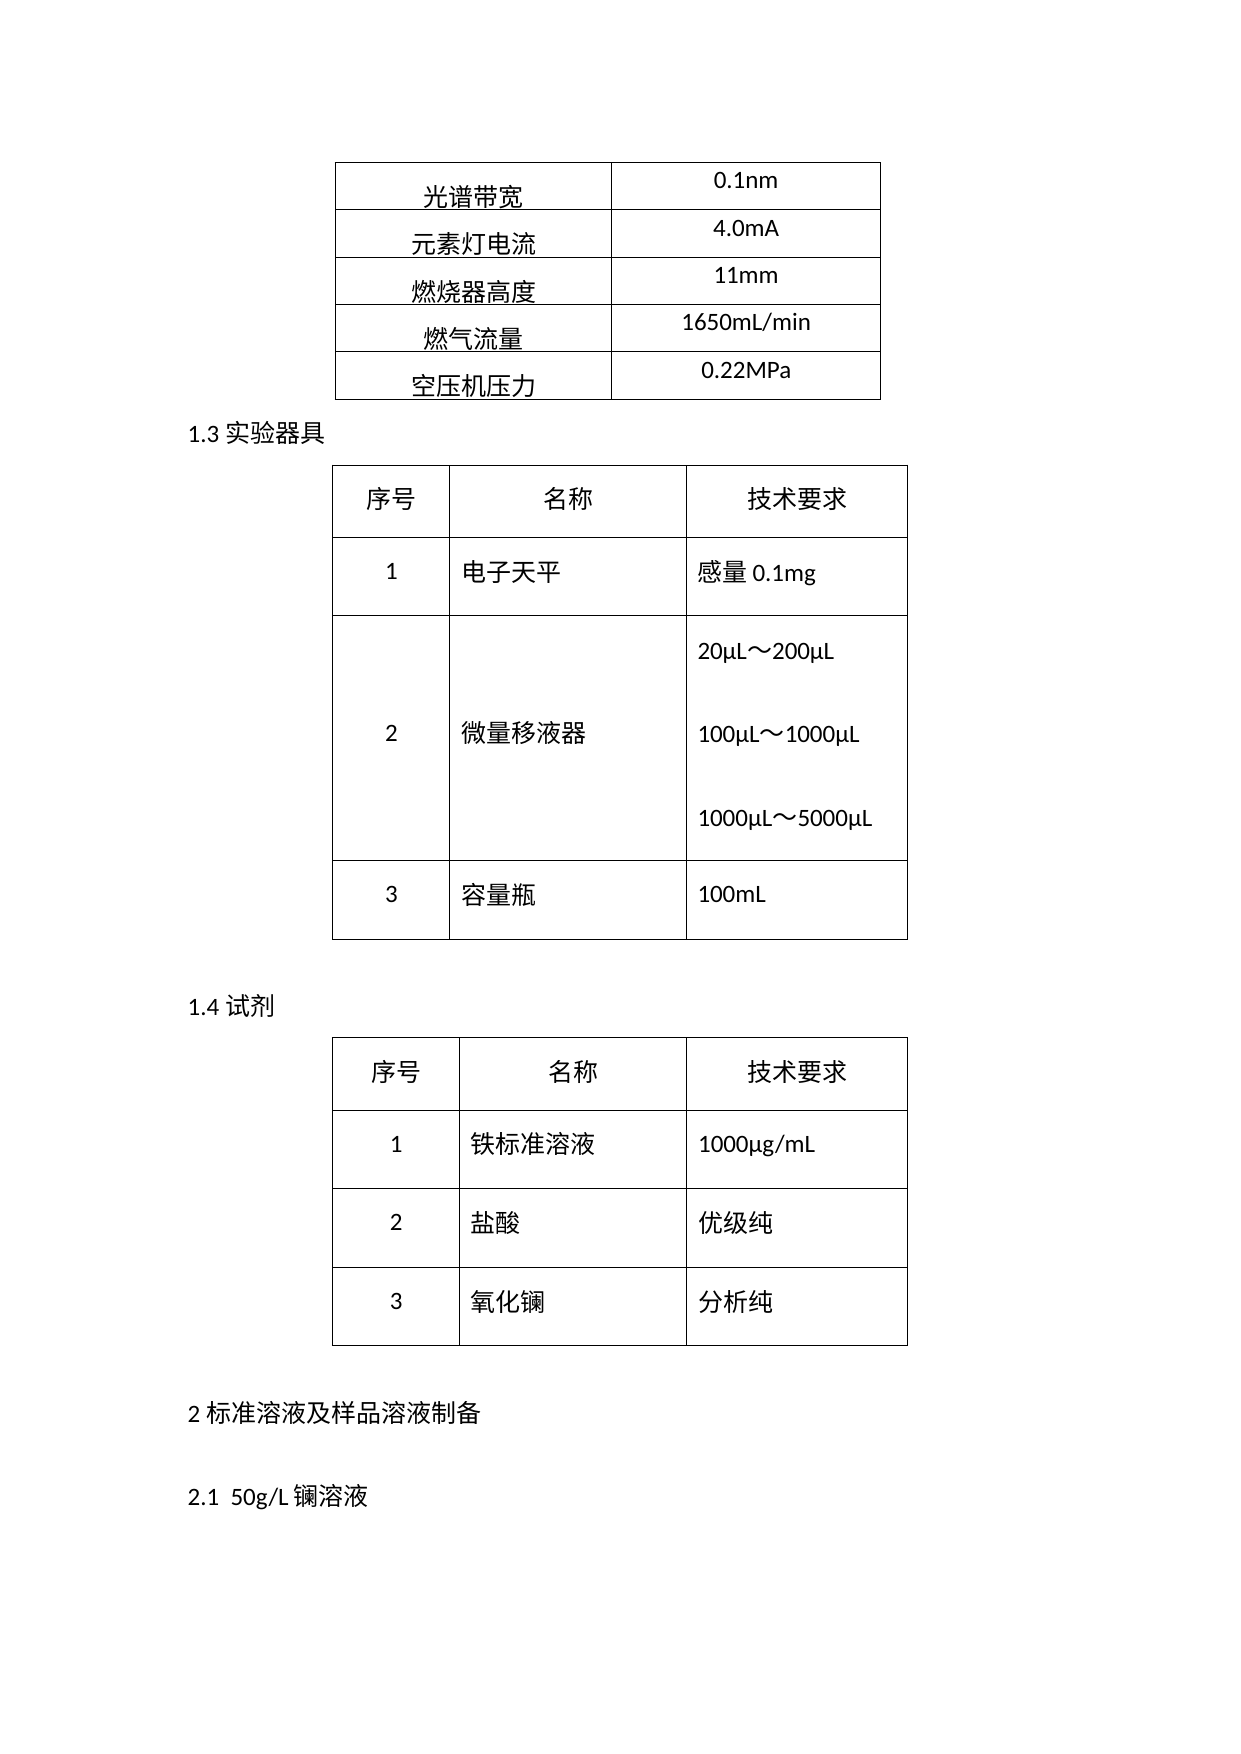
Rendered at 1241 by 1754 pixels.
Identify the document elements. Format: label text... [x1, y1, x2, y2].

text 1.3 实验器具 [187, 399, 1053, 464]
table_cell 感量0.1mg [687, 538, 907, 615]
table_cell 20μL～200μL 100μL～1000μL 1000μL～5000μL [687, 616, 907, 860]
table_header 序号 [333, 466, 449, 537]
table_cell 燃气流量 [336, 305, 611, 351]
table_header 名称 [450, 466, 686, 537]
text 2 标准溶液及样品溶液制备 [187, 1379, 1053, 1444]
table_header 序号 [333, 1038, 459, 1109]
table_cell 盐酸 [460, 1189, 686, 1267]
table_cell 1000μg/mL [687, 1111, 907, 1188]
text 1.4 试剂 [187, 972, 1053, 1037]
table_header 名称 [460, 1038, 686, 1109]
table_cell 11mm [612, 258, 880, 304]
text 2.1 50g/L镧溶液 [187, 1462, 1053, 1527]
table_header 技术要求 [687, 466, 907, 537]
table_cell 光谱带宽 [336, 163, 611, 209]
table_cell 1 [333, 1111, 459, 1188]
table_cell 元素灯电流 [336, 210, 611, 257]
table_cell 燃烧器高度 [336, 258, 611, 304]
table_cell 2 [333, 616, 449, 860]
table_cell 1650mL/min [612, 305, 880, 351]
table_cell 4.0mA [612, 210, 880, 257]
table_cell 0.1nm [612, 163, 880, 209]
table_cell 微量移液器 [450, 616, 686, 860]
table_cell 氧化镧 [460, 1268, 686, 1345]
table_cell 优级纯 [687, 1189, 907, 1267]
table_cell 0.22MPa [612, 352, 880, 398]
table_cell 空压机压力 [336, 352, 611, 398]
table_cell 容量瓶 [450, 861, 686, 939]
table_header 技术要求 [687, 1038, 907, 1109]
table_cell 100mL [687, 861, 907, 939]
table_cell 2 [333, 1189, 459, 1267]
table_cell 分析纯 [687, 1268, 907, 1345]
table_cell 3 [333, 861, 449, 939]
table_cell 铁标准溶液 [460, 1111, 686, 1188]
table_cell 3 [333, 1268, 459, 1345]
table_cell 电子天平 [450, 538, 686, 615]
table_cell 1 [333, 538, 449, 615]
